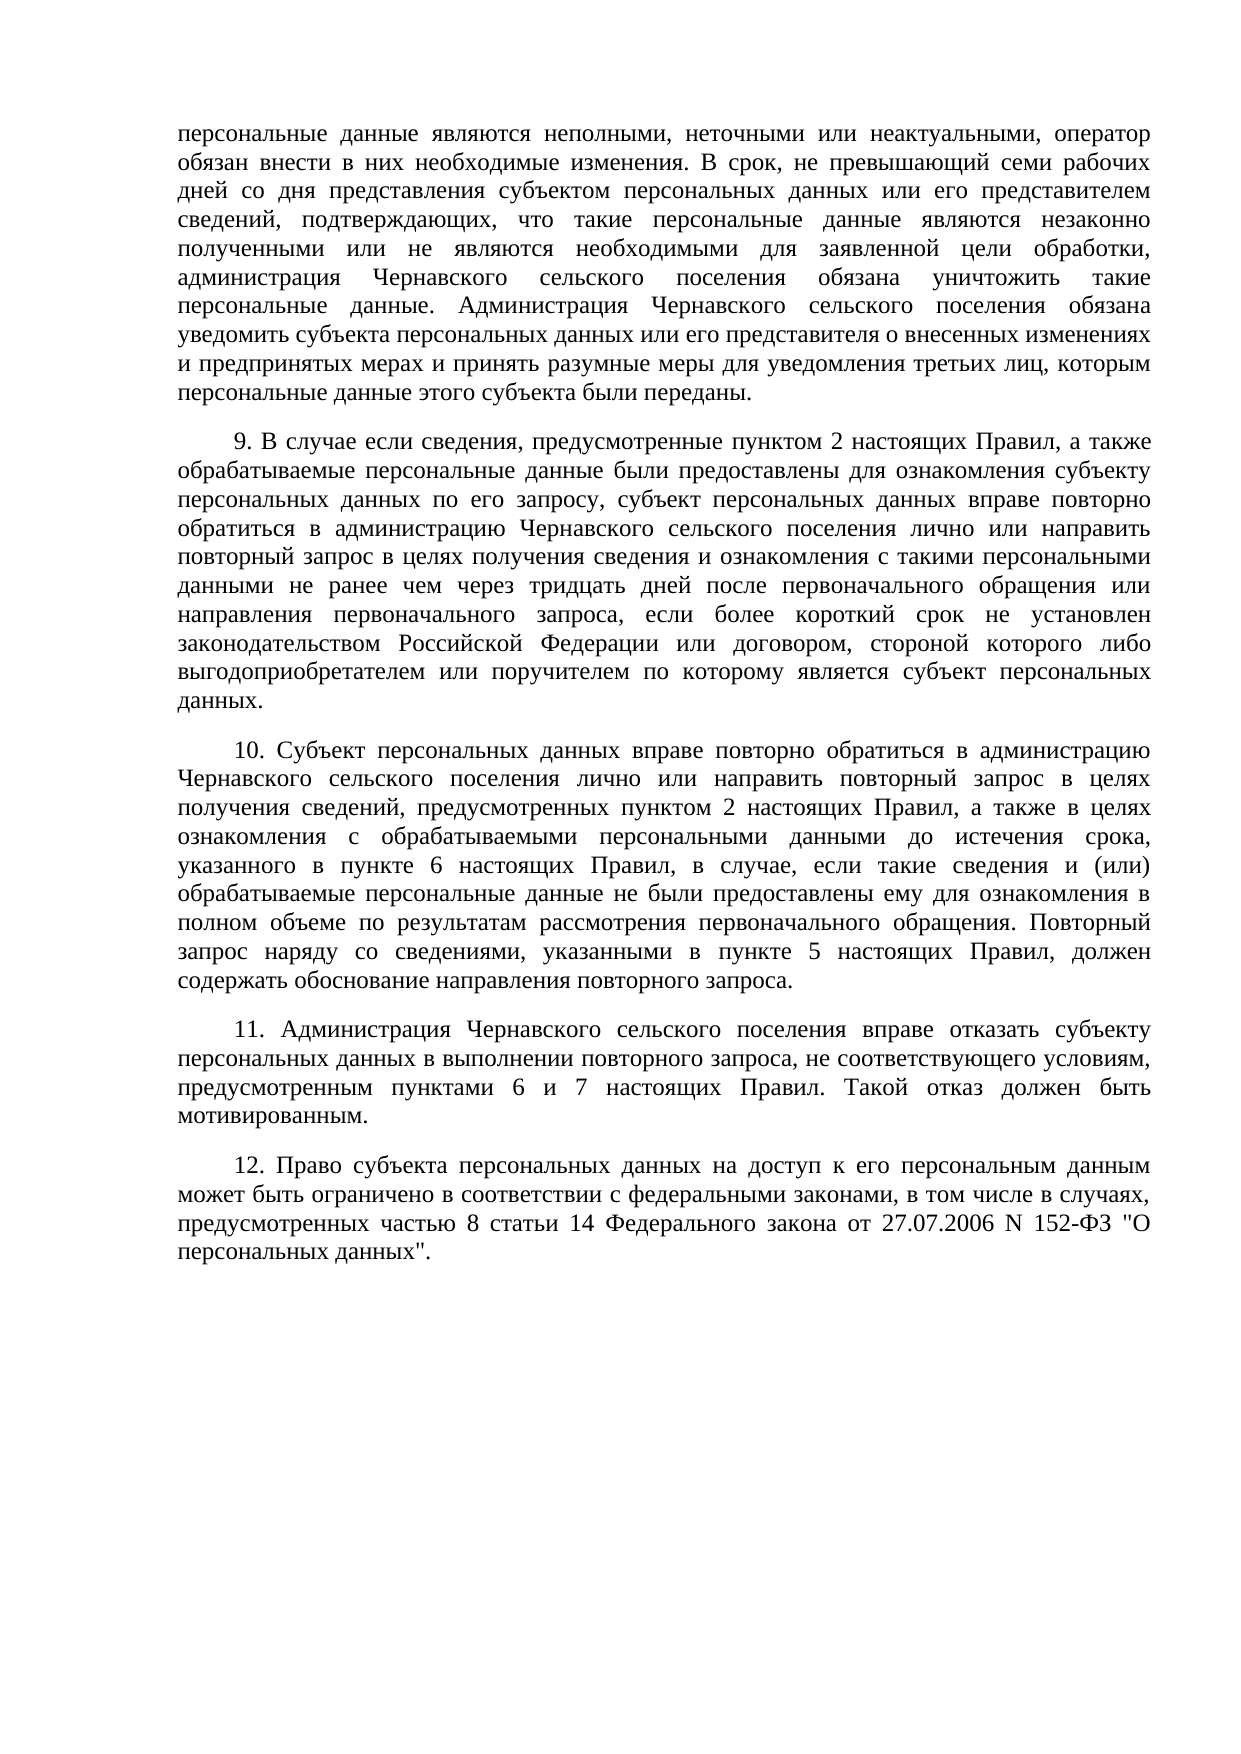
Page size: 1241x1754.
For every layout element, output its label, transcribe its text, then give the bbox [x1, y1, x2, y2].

text 11. Администрация Чернавского сельского поселения вправе отказать субъекту персональных данных в выполнении повторного запроса, не соответствующего условиям, предусмотренным пунктами 6 и 7 настоящих Правил. Такой отказ должен быть мотивированным. [177, 1014, 1152, 1129]
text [177, 118, 1152, 406]
text 9. В случае если сведения, предусмотренные пунктом 2 настоящих Правил, а также обрабатываемые персональные данные были предоставлены для ознакомления субъекту персональных данных по его запросу, субъект персональных данных вправе повторно обратиться в администрацию Чернавского сельского поселения лично или направить повторный запрос в целях получения сведения и ознакомления с такими персональными данными не ранее чем через тридцать дней после первоначального обращения или направления первоначального запроса, если более короткий срок не установлен законодательством Российской Федерации или договором, стороной которого либо выгодоприобретателем или поручителем по которому является субъект персональных данных. [177, 426, 1152, 714]
text 10. Субъект персональных данных вправе повторно обратиться в администрацию Чернавского сельского поселения лично или направить повторный запрос в целях получения сведений, предусмотренных пунктом 2 настоящих Правил, а также в целях ознакомления с обрабатываемыми персональными данными до истечения срока, указанного в пункте 6 настоящих Правил, в случае, если такие сведения и (или) обрабатываемые персональные данные не были предоставлены ему для ознакомления в полном объеме по результатам рассмотрения первоначального обращения. Повторный запрос наряду со сведениями, указанными в пункте 5 настоящих Правил, должен содержать обоснование направления повторного запроса. [177, 735, 1152, 993]
text 12. Право субъекта персональных данных на доступ к его персональным данным может быть ограничено в соответствии с федеральными законами, в том числе в случаях, предусмотренных частью 8 статьи 14 Федерального закона от 27.07.2006 N 152-ФЗ "О персональных данных". [177, 1150, 1152, 1265]
